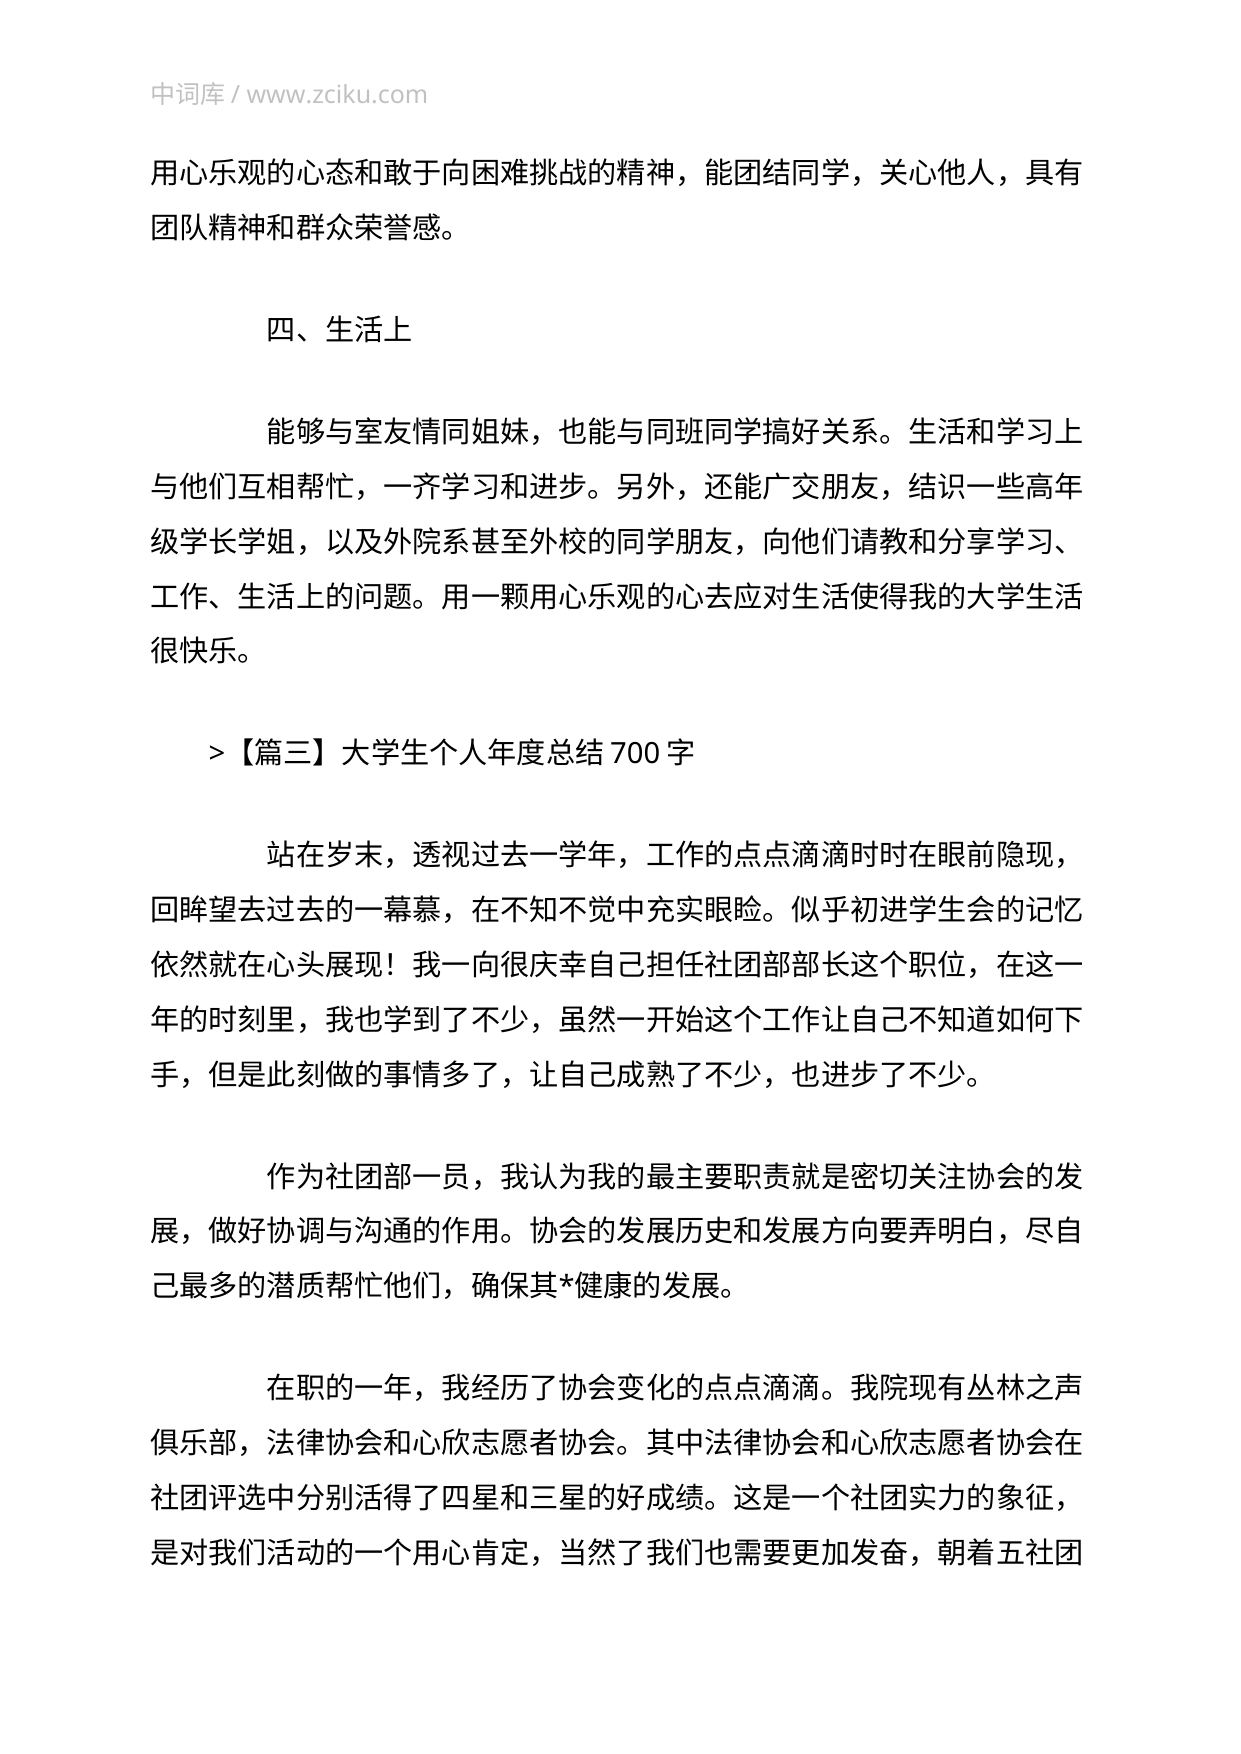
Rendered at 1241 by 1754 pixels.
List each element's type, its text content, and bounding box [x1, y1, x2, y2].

text 四、生活上 [150, 307, 1090, 349]
text 能够与室友情同姐妹，也能与同班同学搞好关系。生活和学习上与他们互相帮忙，一齐学习和进步。另外，还能广交朋友，结识一些高年级学长学姐，以及外院系甚至外校的同学朋友，向他们请教和分享学习、工作、生活上的问题。用一颗用心乐观的心去应对生活使得我的大学生活很快乐。 [150, 408, 1090, 670]
text 作为社团部一员，我认为我的最主要职责就是密切关注协会的发展，做好协调与沟通的作用。协会的发展历史和发展方向要弄明白，尽自己最多的潜质帮忙他们，确保其*健康的发展。 [150, 1153, 1090, 1305]
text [150, 150, 1090, 247]
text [150, 1365, 1090, 1572]
text 站在岁末，透视过去一学年，工作的点点滴滴时时在眼前隐现，回眸望去过去的一幕慕，在不知不觉中充实眼睑。似乎初进学生会的记忆依然就在心头展现！我一向很庆幸自己担任社团部部长这个职位，在这一年的时刻里，我也学到了不少，虽然一开始这个工作让自己不知道如何下手，但是此刻做的事情多了，让自己成熟了不少，也进步了不少。 [150, 832, 1090, 1094]
text >【篇三】大学生个人年度总结700字 [150, 730, 1090, 772]
